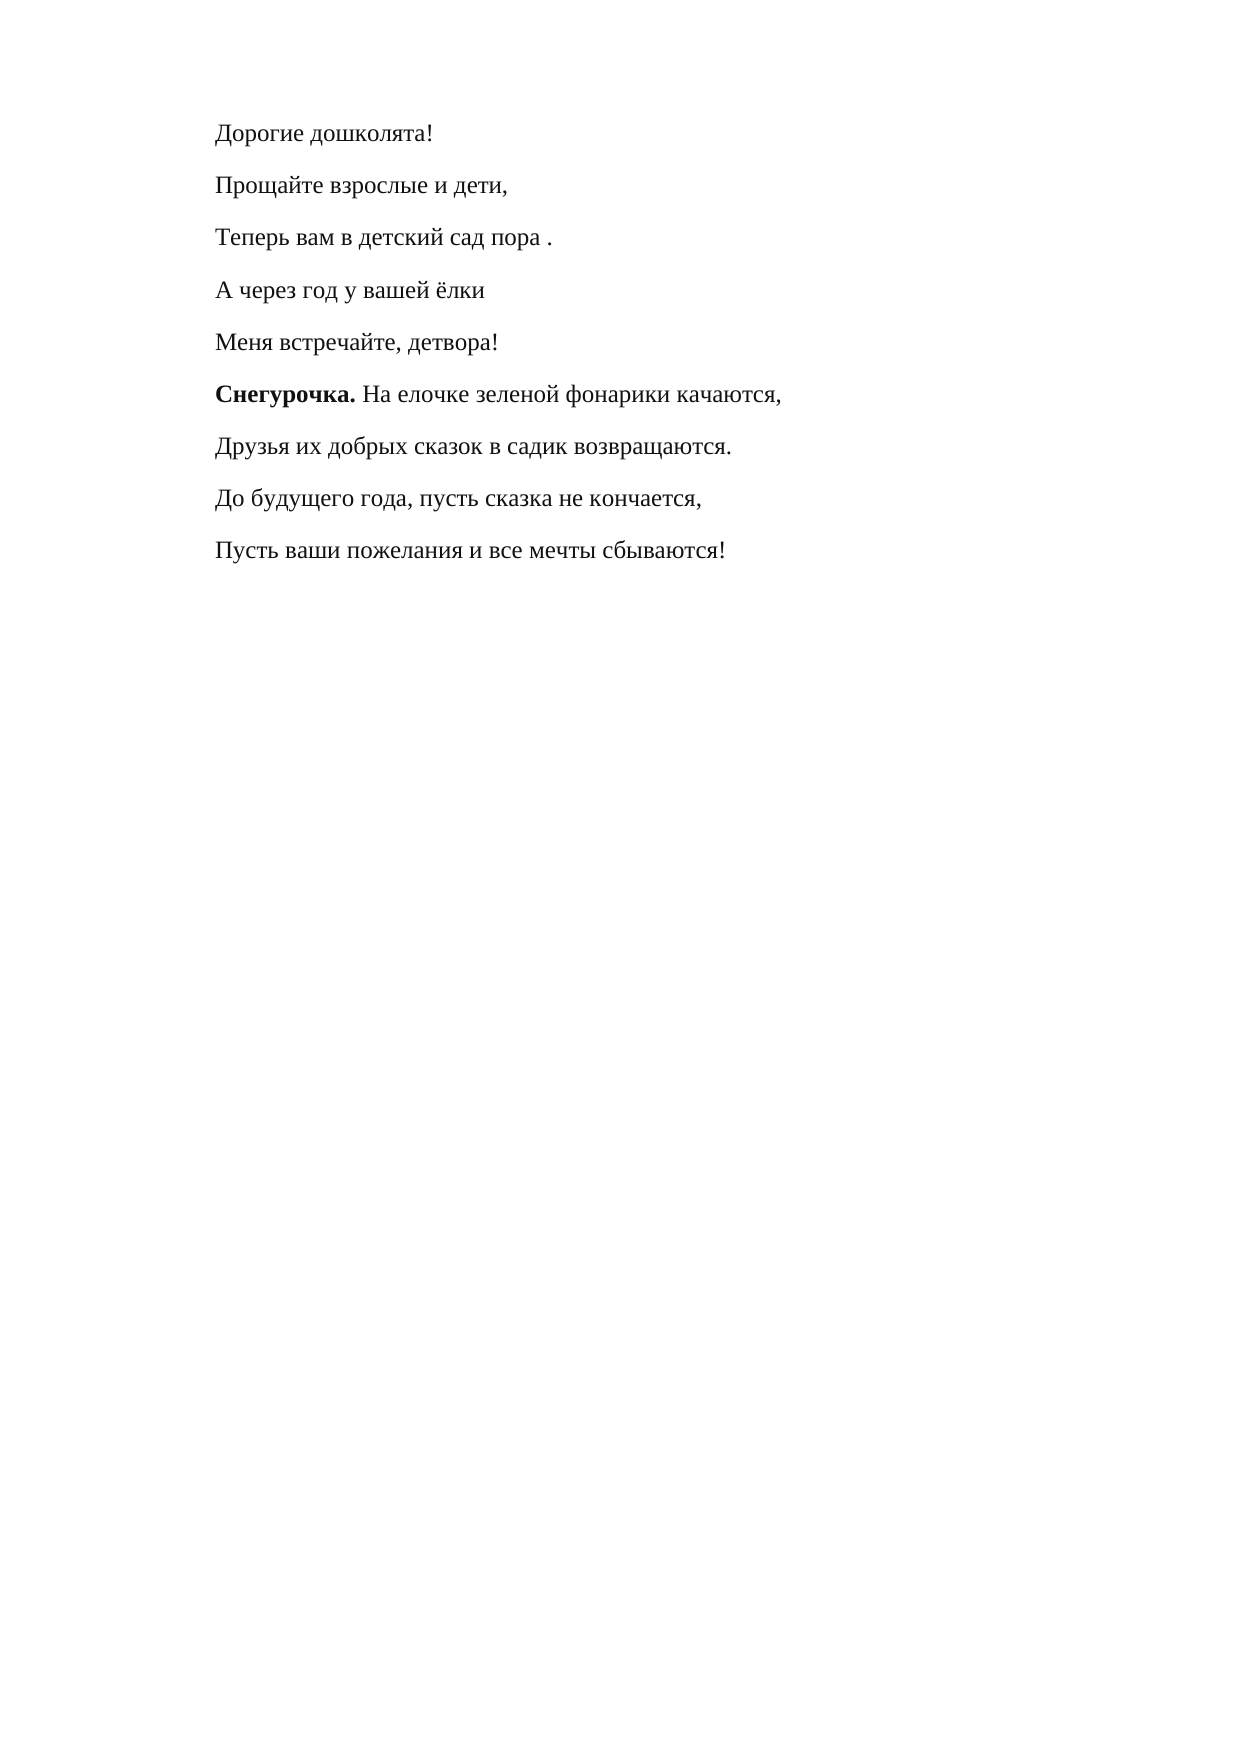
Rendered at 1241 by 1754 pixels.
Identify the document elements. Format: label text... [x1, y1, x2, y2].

text Теперь вам в детский сад пора . [177, 222, 1152, 251]
text А через год у вашей ёлки [177, 275, 1152, 303]
text Пусть ваши пожелания и все мечты сбываются! [177, 536, 1152, 564]
text Меня встречайте, детвора! [177, 327, 1152, 356]
text Снегурочка. На елочке зеленой фонарики качаются, [177, 379, 1152, 408]
text Дорогие дошколята! [177, 118, 1152, 147]
text Прощайте взрослые и дети, [177, 170, 1152, 199]
text До будущего года, пусть сказка не кончается, [177, 483, 1152, 512]
text Друзья их добрых сказок в садик возвращаются. [177, 431, 1152, 460]
